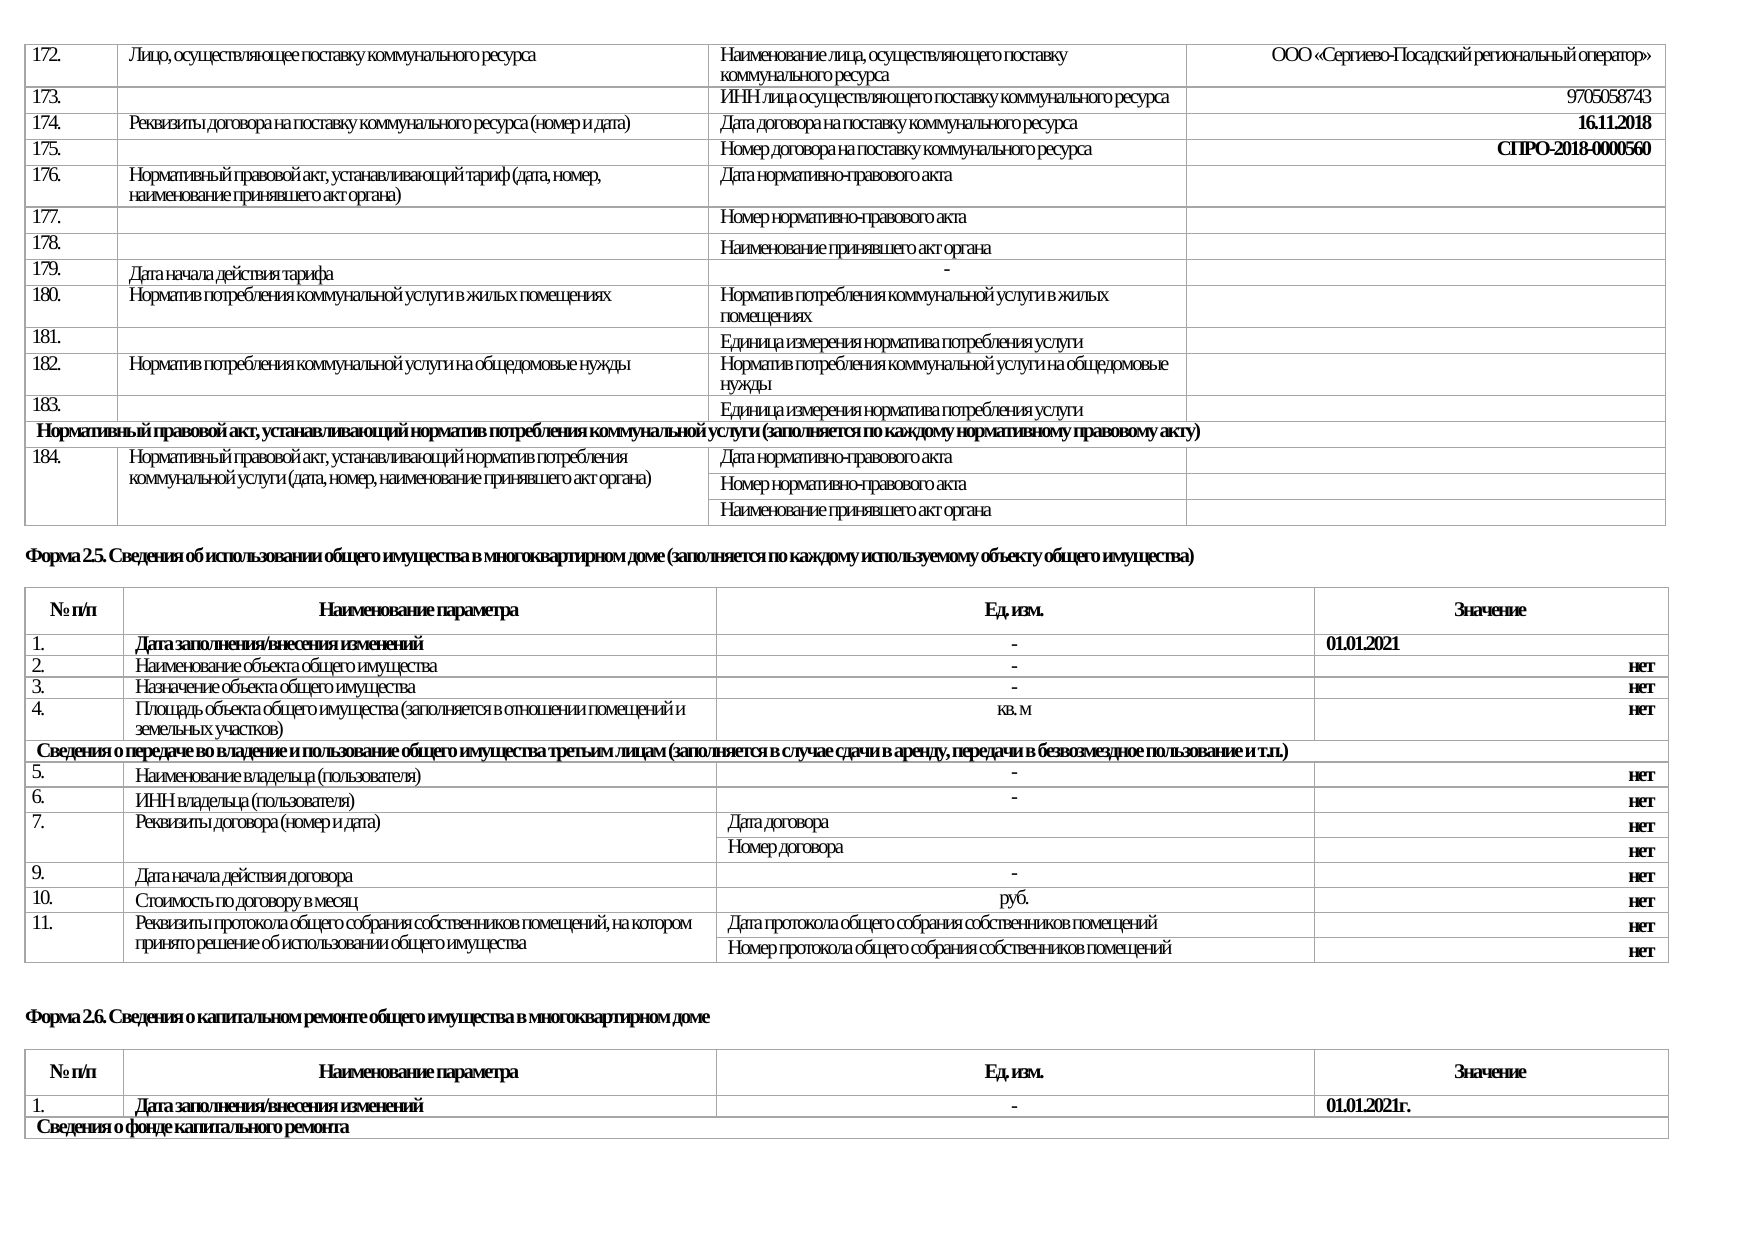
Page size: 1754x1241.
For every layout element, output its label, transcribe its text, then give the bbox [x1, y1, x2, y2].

table_header Наименование параметра [124, 1050, 716, 1095]
table_cell [1187, 396, 1665, 421]
table_cell Нормативный правовой акт, устанавливающий тариф (дата, номер, наименование принявшего акт органа) [118, 166, 708, 206]
table_cell [26, 208, 117, 232]
table_cell - [717, 678, 1314, 698]
table_cell [118, 396, 708, 421]
table_cell СПРО-2018-0000560 [1187, 140, 1665, 164]
table_cell нет [1315, 863, 1668, 887]
table_cell [26, 286, 117, 327]
table_cell кв. м [717, 699, 1314, 740]
table_cell нет [1315, 788, 1668, 812]
table_cell [26, 354, 117, 394]
table_cell [1187, 328, 1665, 353]
table_cell Площадь объекта общего имущества (заполняется в отношении помещений и земельных участков) [124, 699, 716, 740]
text Форма 2.5. Сведения об использовании общего имущества в многоквартирном доме (заполняется по каждому используемому объекту общего имущества) [25, 546, 1668, 567]
table_cell [26, 763, 123, 786]
table_cell Дата заполнения/внесения изменений [124, 635, 716, 655]
table_cell Дата нормативно-правового акта [709, 448, 1186, 473]
table_cell [26, 45, 117, 86]
table_cell Наименование владельца (пользователя) [124, 763, 716, 786]
table_cell [26, 114, 117, 138]
table_cell Нормативный правовой акт, устанавливающий норматив потребления коммунальной услуги (заполняется по каждому нормативному правовому акту) [26, 422, 1665, 447]
table_cell [1187, 166, 1665, 206]
table_cell Сведения о передаче во владение и пользование общего имущества третьим лицам (заполняется в случае сдачи в аренду, передачи в безвозмездное пользование и т.п.) [26, 741, 1668, 761]
table_cell [1187, 234, 1665, 258]
table_cell нет [1315, 838, 1668, 862]
table_cell ИНН лица осуществляющего поставку коммунального ресурса [709, 88, 1186, 112]
table_cell нет [1315, 913, 1668, 937]
table_cell [26, 678, 123, 698]
table_cell Нормативный правовой акт, устанавливающий норматив потребления коммунальной услуги (дата, номер, наименование принявшего акт органа) [118, 448, 708, 525]
table_cell [118, 234, 708, 258]
table_cell Наименование объекта общего имущества [124, 656, 716, 676]
table_cell Дата начала действия договора [124, 863, 716, 887]
table_cell Дата договора [717, 813, 1314, 837]
table_header Ед. изм. [717, 1050, 1314, 1095]
table_cell ООО «Сергиево-Посадский региональный оператор» [1187, 45, 1665, 86]
table_cell [1187, 260, 1665, 284]
table_cell Номер протокола общего собрания собственников помещений [717, 938, 1314, 962]
table_cell [26, 1096, 123, 1116]
table_header № п/п [26, 1050, 123, 1095]
table_cell 16.11.2018 [1187, 114, 1665, 138]
table_cell [1187, 286, 1665, 327]
table_header Наименование параметра [124, 588, 716, 633]
table_cell [26, 813, 123, 862]
table_cell Норматив потребления коммунальной услуги на общедомовые нужды [709, 354, 1186, 394]
table_cell нет [1315, 763, 1668, 786]
table_cell [26, 396, 117, 421]
table_cell нет [1315, 813, 1668, 837]
table_cell Номер договора на поставку коммунального ресурса [709, 140, 1186, 164]
table_cell Дата протокола общего собрания собственников помещений [717, 913, 1314, 937]
table_cell - [717, 656, 1314, 676]
table_cell нет [1315, 678, 1668, 698]
table_cell [118, 88, 708, 112]
table_header Значение [1315, 588, 1668, 633]
table_cell Норматив потребления коммунальной услуги на общедомовые нужды [118, 354, 708, 394]
table_cell [1187, 208, 1665, 232]
table_cell [118, 208, 708, 232]
table_header № п/п [26, 588, 123, 633]
table_cell [26, 140, 117, 164]
table_cell ИНН владельца (пользователя) [124, 788, 716, 812]
table_cell Дата заполнения/внесения изменений [124, 1096, 716, 1116]
table_cell нет [1315, 938, 1668, 962]
table_cell нет [1315, 888, 1668, 912]
table_cell - [709, 260, 1186, 284]
table_header Ед. изм. [717, 588, 1314, 633]
table_cell Сведения о фонде капитального ремонта [26, 1118, 1668, 1138]
table_cell Назначение объекта общего имущества [124, 678, 716, 698]
table_cell [26, 888, 123, 912]
table_cell [26, 260, 117, 284]
table_cell [26, 234, 117, 258]
table_cell [26, 448, 117, 525]
table_cell Норматив потребления коммунальной услуги в жилых помещениях [118, 286, 708, 327]
table_cell Номер договора [717, 838, 1314, 862]
table_cell 01.01.2021г. [1315, 1096, 1668, 1116]
table_cell [1187, 354, 1665, 394]
table_cell - [717, 788, 1314, 812]
table_cell - [717, 863, 1314, 887]
table_cell Дата договора на поставку коммунального ресурса [709, 114, 1186, 138]
table_cell Единица измерения норматива потребления услуги [709, 396, 1186, 421]
table_cell Реквизиты договора на поставку коммунального ресурса (номер и дата) [118, 114, 708, 138]
table_cell [26, 788, 123, 812]
table_cell [26, 863, 123, 887]
table_cell Дата нормативно-правового акта [709, 166, 1186, 206]
table_cell [26, 166, 117, 206]
table_cell [26, 699, 123, 740]
table_cell Номер нормативно-правового акта [709, 474, 1186, 499]
table_cell - [717, 1096, 1314, 1116]
table_cell нет [1315, 699, 1668, 740]
table_cell [1187, 500, 1665, 525]
table_cell Единица измерения норматива потребления услуги [709, 328, 1186, 353]
table_cell 9705058743 [1187, 88, 1665, 112]
table_cell [1187, 474, 1665, 499]
table_cell 01.01.2021 [1315, 635, 1668, 655]
table_cell Лицо, осуществляющее поставку коммунального ресурса [118, 45, 708, 86]
table_cell Норматив потребления коммунальной услуги в жилых помещениях [709, 286, 1186, 327]
table_cell [1187, 448, 1665, 473]
table_cell Наименование принявшего акт органа [709, 234, 1186, 258]
table_header Значение [1315, 1050, 1668, 1095]
table_cell [26, 635, 123, 655]
table_cell Реквизиты договора (номер и дата) [124, 813, 716, 862]
table_cell [26, 328, 117, 353]
table_cell [26, 913, 123, 962]
table_cell руб. [717, 888, 1314, 912]
table_cell [118, 328, 708, 353]
table_cell Наименование лица, осуществляющего поставку коммунального ресурса [709, 45, 1186, 86]
table_cell Номер нормативно-правового акта [709, 208, 1186, 232]
table_cell Наименование принявшего акт органа [709, 500, 1186, 525]
table_cell нет [1315, 656, 1668, 676]
table_cell - [717, 635, 1314, 655]
table_cell Реквизиты протокола общего собрания собственников помещений, на котором принято решение об использовании общего имущества [124, 913, 716, 962]
table_cell [118, 140, 708, 164]
table_cell [26, 656, 123, 676]
table_cell Стоимость по договору в месяц [124, 888, 716, 912]
table_cell - [717, 763, 1314, 786]
text Форма 2.6. Сведения о капитальном ремонте общего имущества в многоквартирном доме [25, 1008, 1668, 1028]
table_cell [26, 88, 117, 112]
table_cell Дата начала действия тарифа [118, 260, 708, 284]
